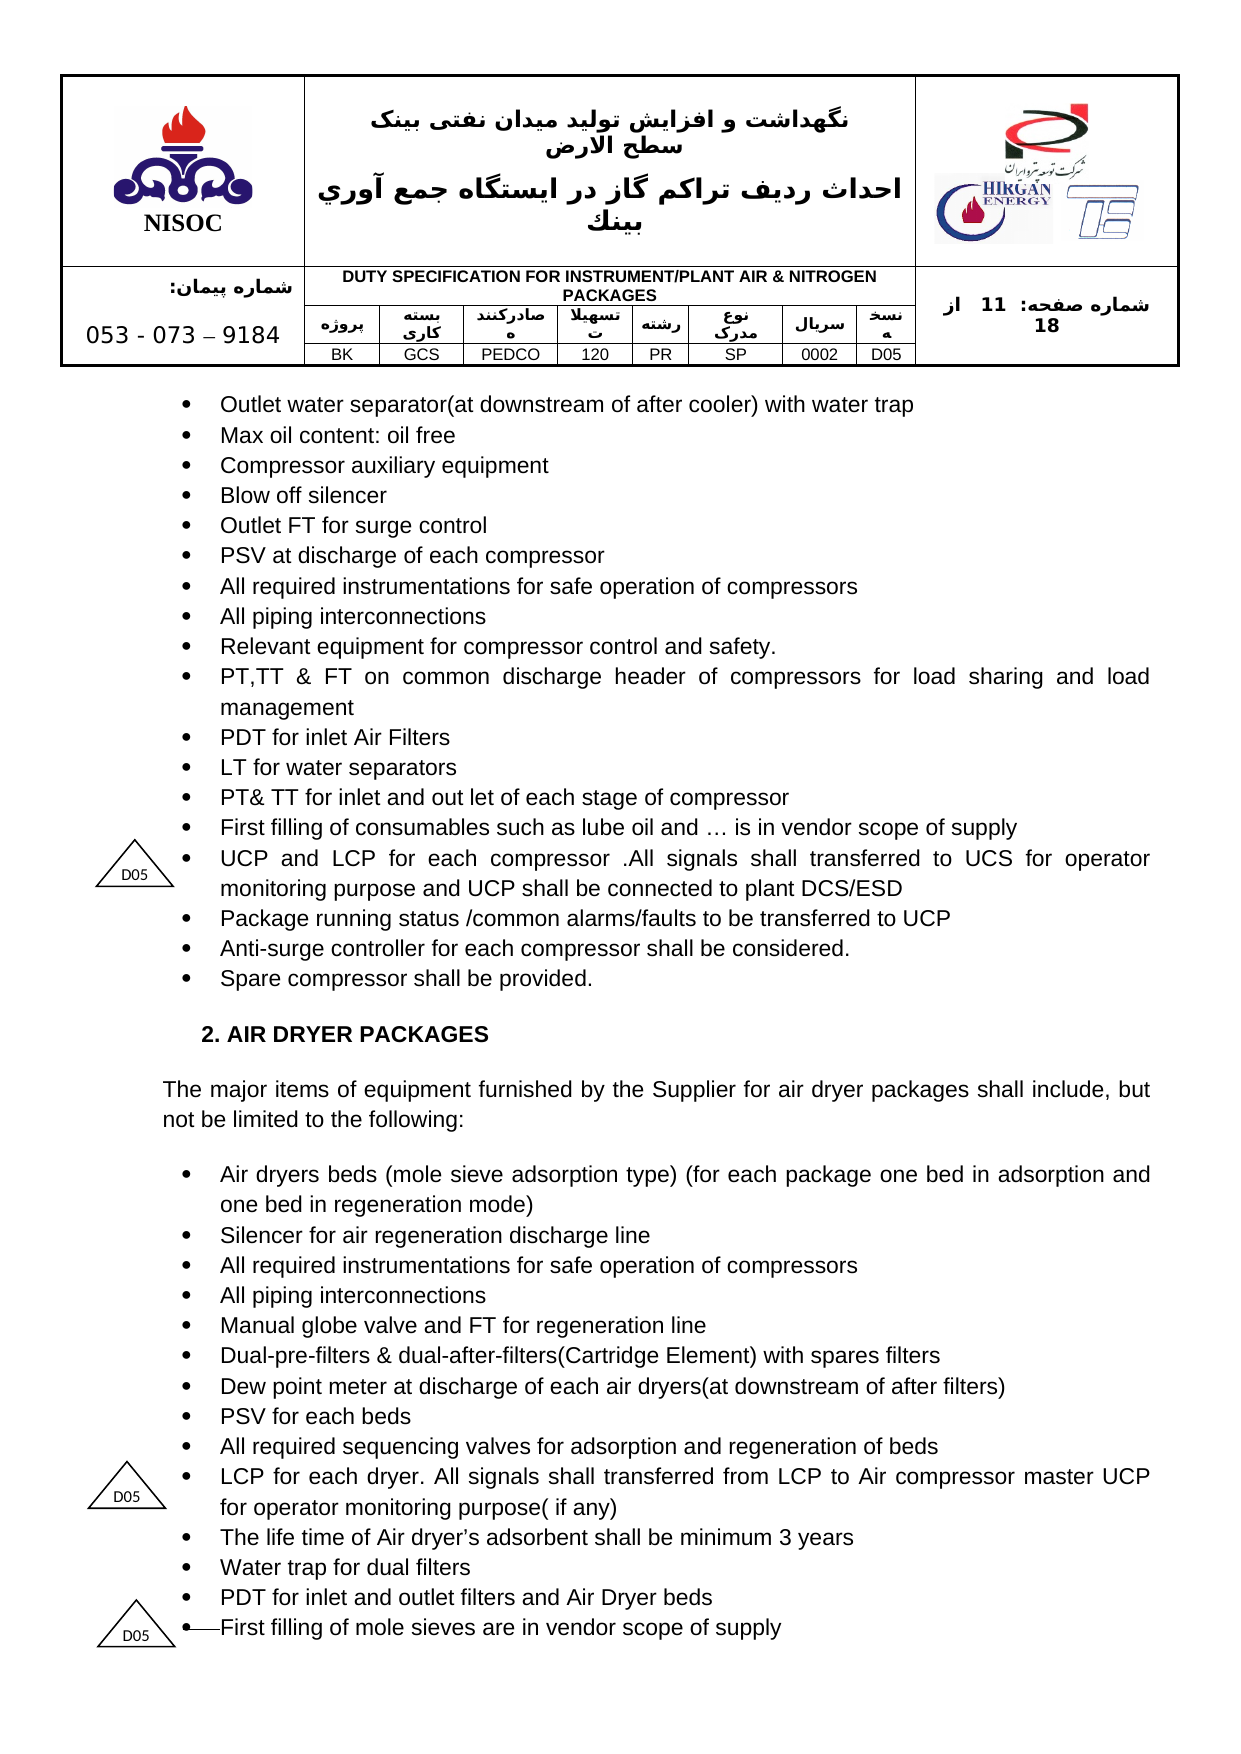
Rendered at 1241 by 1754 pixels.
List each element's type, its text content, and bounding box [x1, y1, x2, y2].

list PT& TT for inlet and out let of each stage of compressor [182, 784, 1152, 810]
list All piping interconnections [182, 1282, 1152, 1308]
list First filling of consumables such as lube oil and … is in vendor scope of supply [182, 814, 1152, 841]
list Package running status /common alarms/faults to be transferred to UCP [182, 905, 1152, 931]
list PSV for each beds [182, 1403, 1152, 1429]
list First filling of mole sieves are in vendor scope of supply [182, 1614, 1152, 1641]
list All required instrumentations for safe operation of compressors [182, 573, 1152, 599]
list Max oil content: oil free [182, 422, 1152, 448]
text The major items of equipment furnished by the Supplier for air dryer packages shall include, but not be limited to the following: [162, 1076, 1152, 1132]
list PDT for inlet and outlet filters and Air Dryer beds [182, 1584, 1152, 1610]
list Silencer for air regeneration discharge line [182, 1222, 1152, 1248]
list Compressor auxiliary equipment [182, 452, 1152, 478]
text 2. AIR DRYER PACKAGES [201, 1021, 1152, 1047]
list PDT for inlet Air Filters [182, 724, 1152, 750]
list Spare compressor shall be provided. [182, 965, 1152, 992]
list Dew point meter at discharge of each air dryers(at downstream of after filters) [182, 1373, 1152, 1399]
list Outlet FT for surge control [182, 512, 1152, 538]
list Blow off silencer [182, 482, 1152, 508]
list UCP and LCP for each compressor .All signals shall transferred to UCS for operator monitoring purpose and UCP shall be connected to plant DCS/ESD [182, 844, 1152, 901]
list LT for water separators [182, 754, 1152, 780]
picture [113, 106, 253, 208]
list Manual globe valve and FT for regeneration line [182, 1312, 1152, 1338]
list Anti-surge controller for each compressor shall be considered. [182, 935, 1152, 961]
list Water trap for dual filters [182, 1554, 1152, 1580]
list PSV at discharge of each compressor [182, 542, 1152, 569]
list LCP for each dryer. All signals shall transferred from LCP to Air compressor master UCP for operator monitoring purpose( if any) [182, 1463, 1152, 1520]
list Outlet water separator(at downstream of after cooler) with water trap [182, 391, 1152, 418]
list All required instrumentations for safe operation of compressors [182, 1252, 1152, 1278]
list All required sequencing valves for adsorption and regeneration of beds [182, 1433, 1152, 1459]
list Dual-pre-filters & dual-after-filters(Cartridge Element) with spares filters [182, 1342, 1152, 1369]
picture [934, 103, 1089, 244]
list Air dryers beds (mole sieve adsorption type) (for each package one bed in adsorption and one bed in regeneration mode) [182, 1161, 1152, 1218]
list Relevant equipment for compressor control and safety. [182, 633, 1152, 659]
list PT,TT & FT on common discharge header of compressors for load sharing and load management [182, 663, 1152, 720]
list The life time of Air dryer’s adsorbent shall be minimum 3 years [182, 1524, 1152, 1550]
list All piping interconnections [182, 603, 1152, 629]
